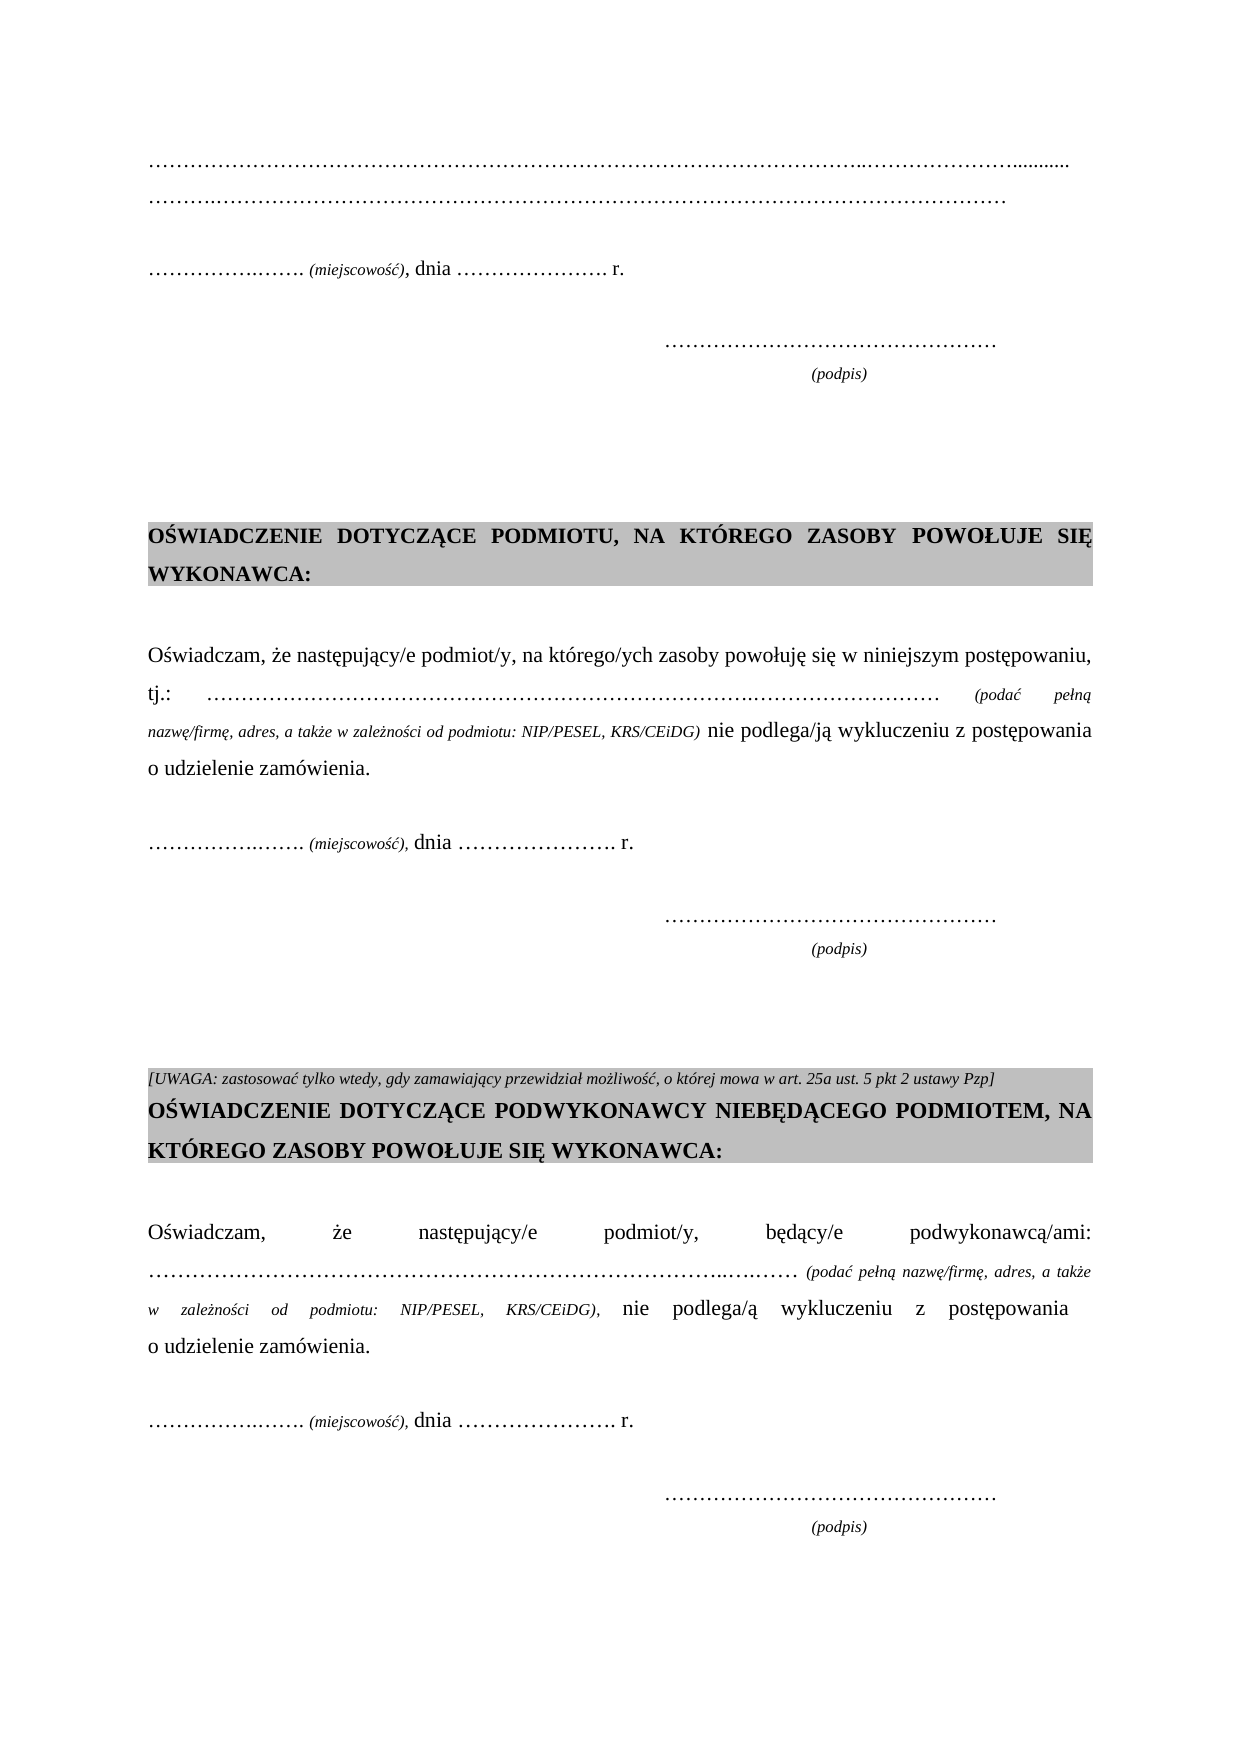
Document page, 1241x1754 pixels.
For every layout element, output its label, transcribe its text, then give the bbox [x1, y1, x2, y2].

text ………………………………………… [148, 903, 1093, 927]
text OŚWIADCZENIE DOTYCZĄCE PODMIOTU, NA KTÓREGO ZASOBY POWOŁUJE SIĘ WYKONAWCA: [148, 522, 1093, 586]
text ………………………………………… [148, 328, 1093, 352]
text …………….……. (miejscowość), dnia …………………. r. [148, 829, 1093, 854]
text Oświadczam, że następujący/e podmiot/y, będący/e podwykonawcą/ami: ……………………………………………………………………..….…… (podać pełną nazwę/firmę, adres, a także w zależności od podmiotu: NIP/PESEL, KRS/CEiDG), nie podlega/ą wykluczeniu z postępowania o udzielenie zamówienia. [148, 1219, 1093, 1358]
text OŚWIADCZENIE DOTYCZĄCE PODWYKONAWCY NIEBĘDĄCEGO PODMIOTEM, NA KTÓREGO ZASOBY POWOŁUJE SIĘ WYKONAWCA: [148, 1097, 1093, 1163]
text (podpis) [738, 364, 1093, 383]
text …………….……. (miejscowość), dnia …………………. r. [148, 256, 1093, 280]
text [UWAGA: zastosować tylko wtedy, gdy zamawiający przewidział możliwość, o której mowa w art. 25a ust. 5 pkt 2 ustawy Pzp] [148, 1068, 1093, 1088]
text …………………………………………………………………………………………..…………………...........……….…………………………………………………………………………………………………… [148, 148, 1093, 208]
text ………………………………………… [148, 1480, 1093, 1504]
text …………….……. (miejscowość), dnia …………………. r. [148, 1407, 1093, 1432]
text (podpis) [738, 939, 1093, 958]
text Oświadczam, że następujący/e podmiot/y, na którego/ych zasoby powołuję się w niniejszym postępowaniu, tj.: …………………………………………………………………….……………………… (podać pełną nazwę/firmę, adres, a także w zależności od podmiotu: NIP/PESEL, KRS/CEiDG) nie podlega/ją wykluczeniu z postępowania o udzielenie zamówienia. [148, 642, 1093, 781]
text (podpis) [738, 1516, 1093, 1536]
